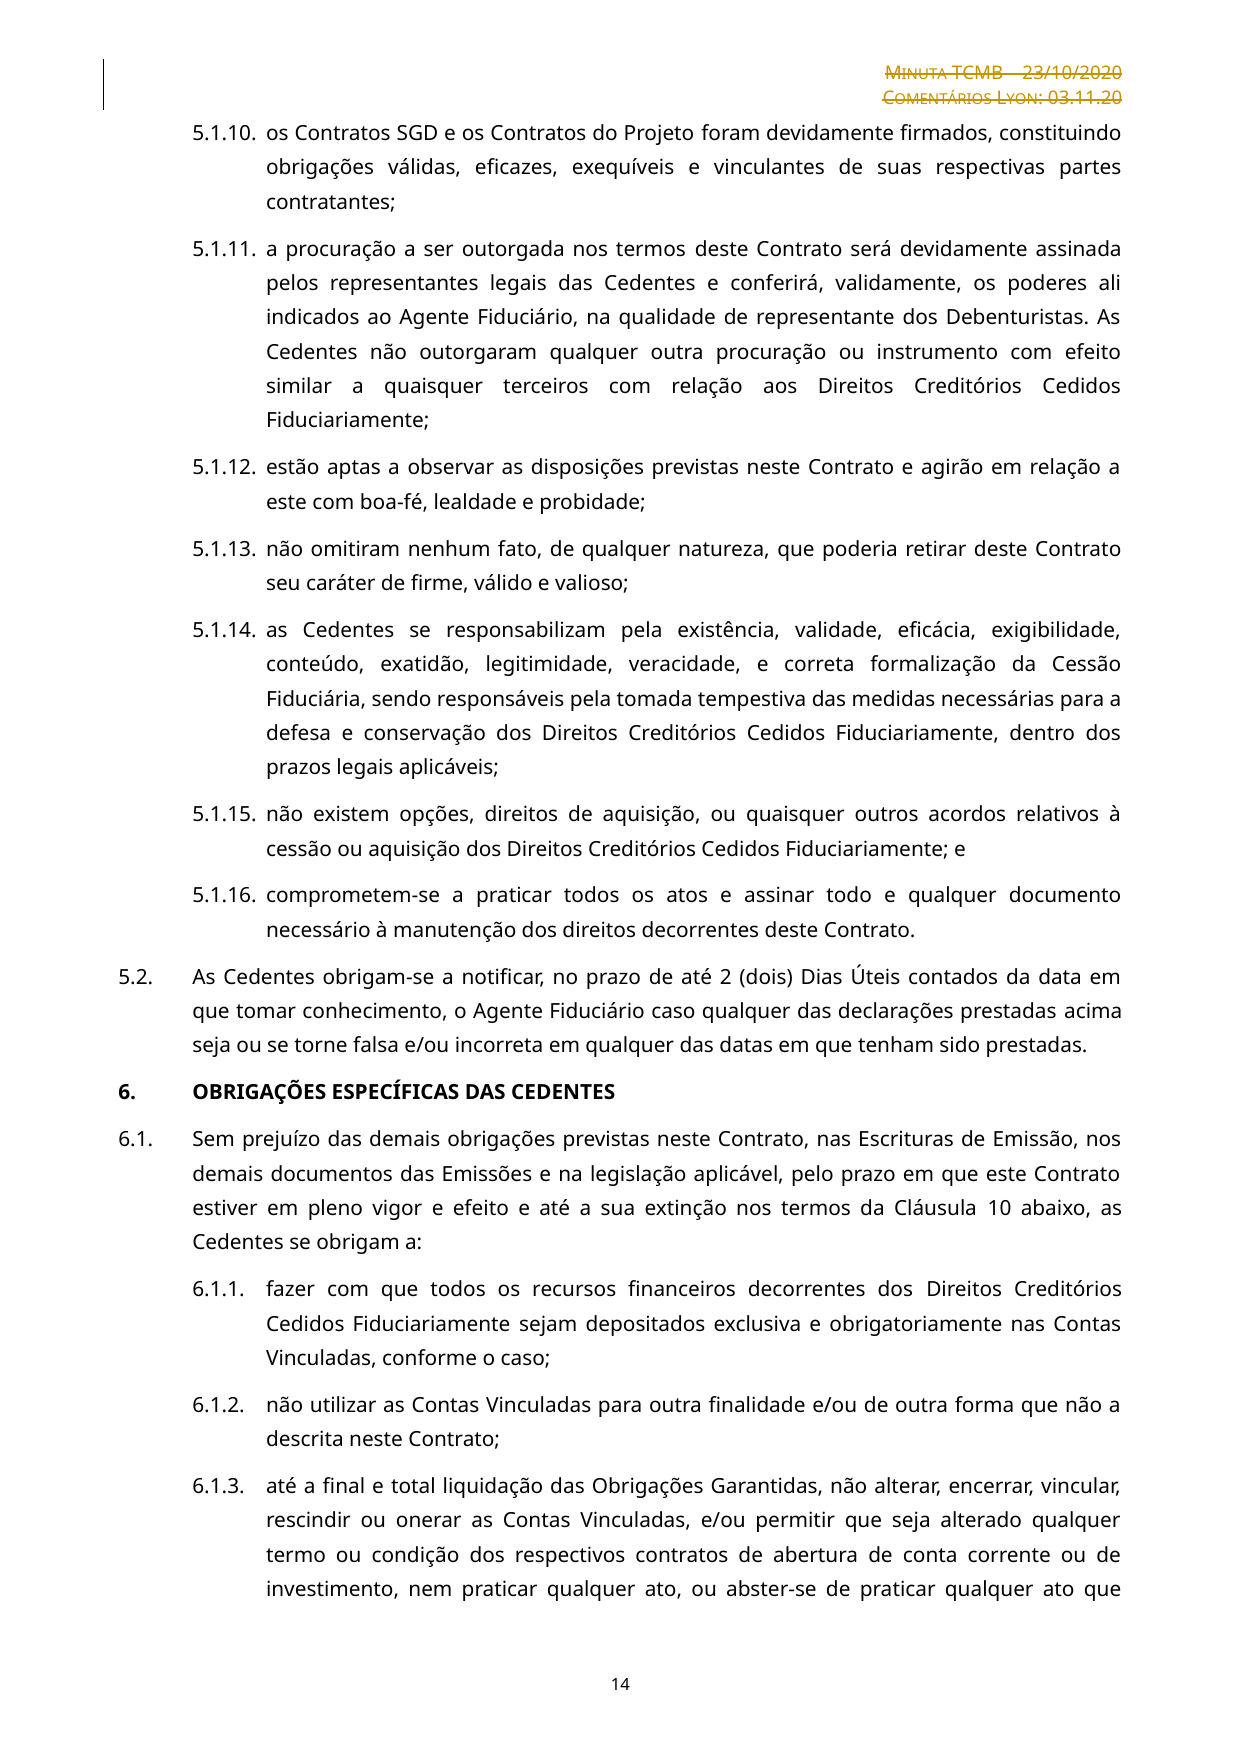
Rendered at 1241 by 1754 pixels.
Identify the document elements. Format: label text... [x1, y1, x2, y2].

list OBRIGAÇÕES ESPECÍFICAS DAS CEDENTES [118, 1077, 1122, 1106]
list a procuração a ser outorgada nos termos deste Contrato será devidamente assinada pelos representantes legais das Cedentes e conferirá, validamente, os poderes ali indicados ao Agente Fiduciário, na qualidade de representante dos Debenturistas. As Cedentes não outorgaram qualquer outra procuração ou instrumento com efeito similar a quaisquer terceiros com relação aos Direitos Creditórios Cedidos Fiduciariamente; [192, 234, 1122, 434]
list comprometem-se a praticar todos os atos e assinar todo e qualquer documento necessário à manutenção dos direitos decorrentes deste Contrato. [192, 881, 1122, 943]
list não omitiram nenhum fato, de qualquer natureza, que poderia retirar deste Contrato seu caráter de firme, válido e valioso; [192, 534, 1122, 597]
list As Cedentes obrigam-se a notificar, no prazo de até 2 (dois) Dias Úteis contados da data em que tomar conhecimento, o Agente Fiduciário caso qualquer das declarações prestadas acima seja ou se torne falsa e/ou incorreta em qualquer das datas em que tenham sido prestadas. [118, 962, 1122, 1059]
list as Cedentes se responsabilizam pela existência, validade, eficácia, exigibilidade, conteúdo, exatidão, legitimidade, veracidade, e correta formalização da Cessão Fiduciária, sendo responsáveis pela tomada tempestiva das medidas necessárias para a defesa e conservação dos Direitos Creditórios Cedidos Fiduciariamente, dentro dos prazos legais aplicáveis; [192, 615, 1122, 781]
list fazer com que todos os recursos financeiros decorrentes dos Direitos Creditórios Cedidos Fiduciariamente sejam depositados exclusiva e obrigatoriamente nas Contas Vinculadas, conforme o caso; [192, 1274, 1122, 1372]
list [192, 1471, 1122, 1603]
list Sem prejuízo das demais obrigações previstas neste Contrato, nas Escrituras de Emissão, nos demais documentos das Emissões e na legislação aplicável, pelo prazo em que este Contrato estiver em pleno vigor e efeito e até a sua extinção nos termos da Cláusula 10 abaixo, as Cedentes se obrigam a: [118, 1124, 1122, 1256]
list não existem opções, direitos de aquisição, ou quaisquer outros acordos relativos à cessão ou aquisição dos Direitos Creditórios Cedidos Fiduciariamente; e [192, 799, 1122, 862]
list os Contratos SGD e os Contratos do Projeto foram devidamente firmados, constituindo obrigações válidas, eficazes, exequíveis e vinculantes de suas respectivas partes contratantes; [192, 118, 1122, 215]
list não utilizar as Contas Vinculadas para outra finalidade e/ou de outra forma que não a descrita neste Contrato; [192, 1390, 1122, 1453]
list estão aptas a observar as disposições previstas neste Contrato e agirão em relação a este com boa-fé, lealdade e probidade; [192, 452, 1122, 515]
